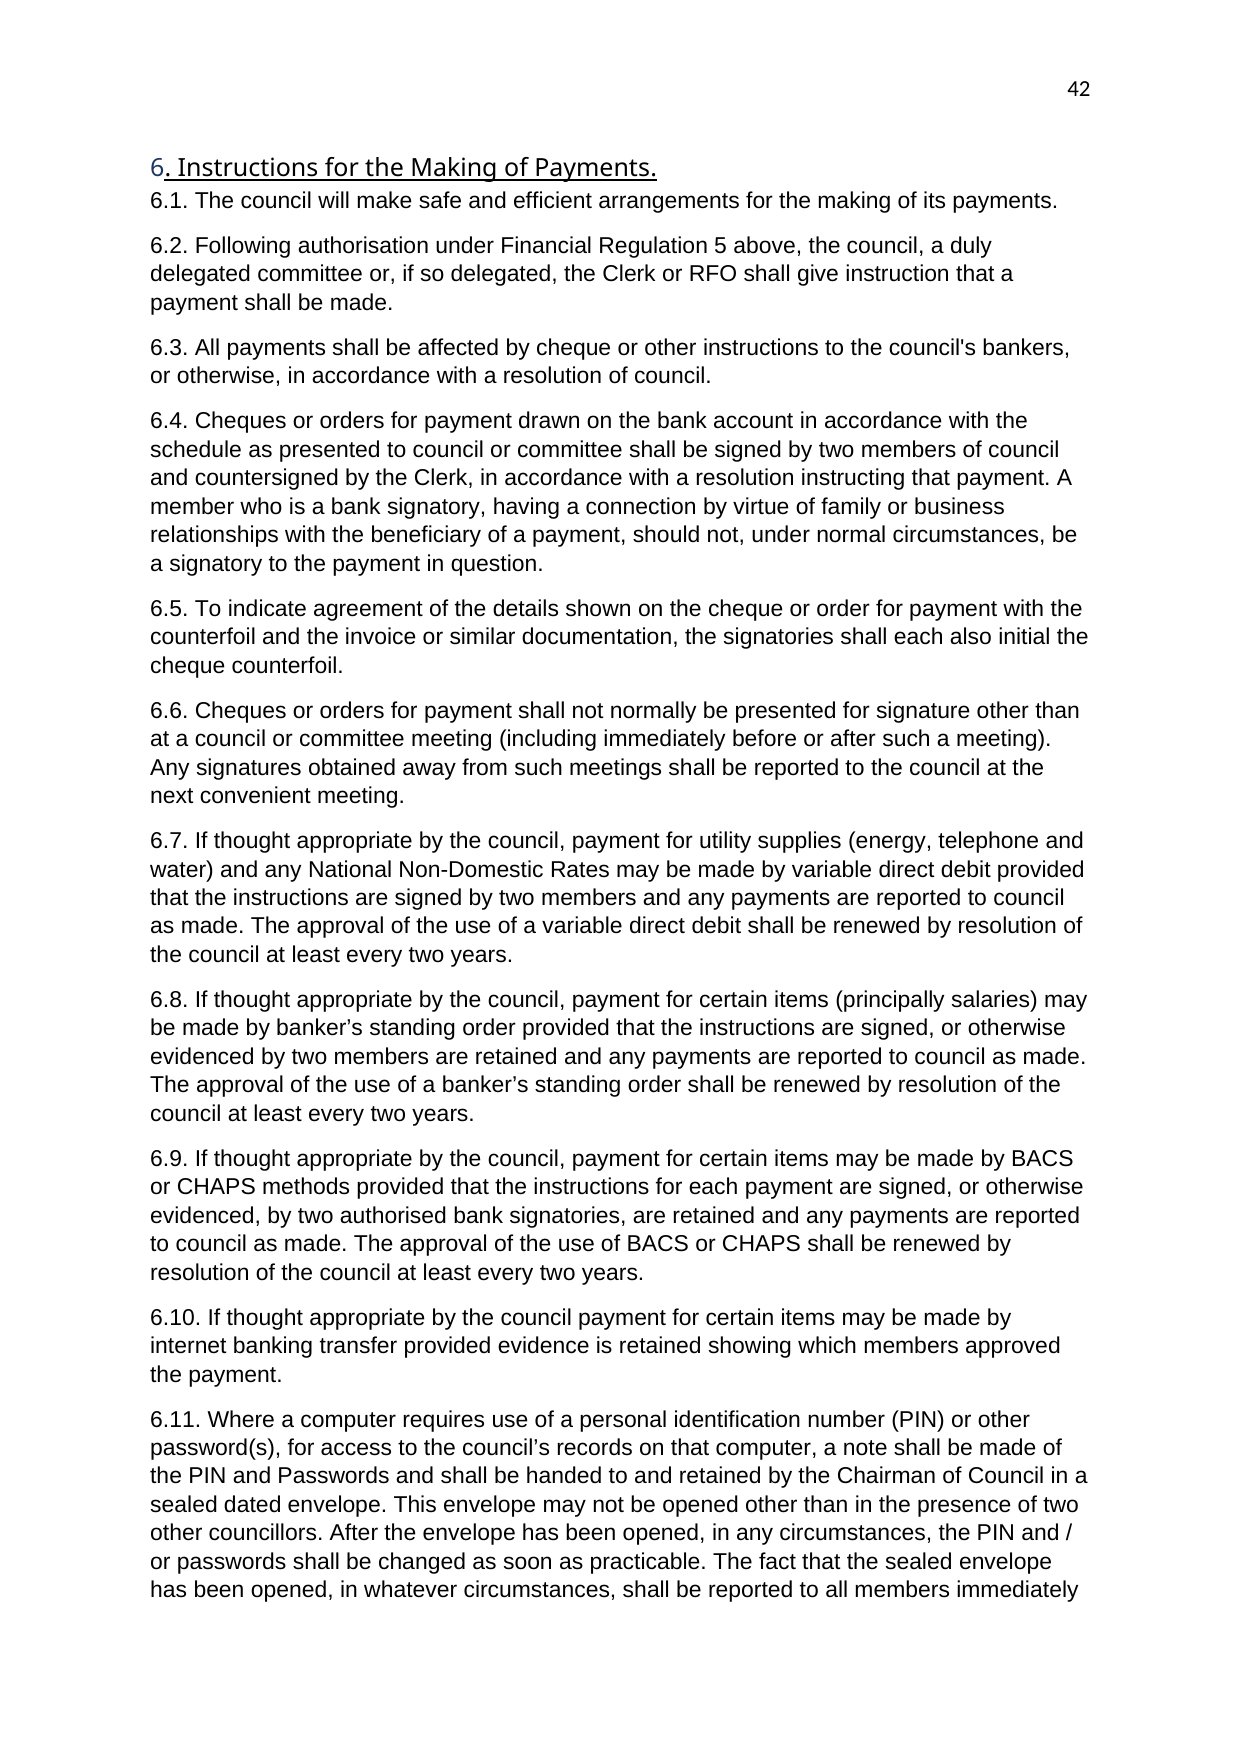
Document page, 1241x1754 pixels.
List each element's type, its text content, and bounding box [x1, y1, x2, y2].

text 6.3. All payments shall be affected by cheque or other instructions to the council's bankers, or otherwise, in accordance with a resolution of council. [150, 334, 1090, 389]
text 6.7. If thought appropriate by the council, payment for utility supplies (energy, telephone and water) and any National Non-Domestic Rates may be made by variable direct debit provided that the instructions are signed by two members and any payments are reported to council as made. The approval of the use of a variable direct debit shall be renewed by resolution of the council at least every two years. [150, 827, 1090, 967]
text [150, 1406, 1090, 1603]
text 6.9. If thought appropriate by the council, payment for certain items may be made by BACS or CHAPS methods provided that the instructions for each payment are signed, or otherwise evidenced, by two authorised bank signatories, are retained and any payments are reported to council as made. The approval of the use of BACS or CHAPS shall be renewed by resolution of the council at least every two years. [150, 1145, 1090, 1285]
text 6.2. Following authorisation under Financial Regulation 5 above, the council, a duly delegated committee or, if so delegated, the Clerk or RFO shall give instruction that a payment shall be made. [150, 232, 1090, 315]
text 6.6. Cheques or orders for payment shall not normally be presented for signature other than at a council or committee meeting (including immediately before or after such a meeting). Any signatures obtained away from such meetings shall be reported to the council at the next convenient meeting. [150, 697, 1090, 808]
subtitle 6. Instructions for the Making of Payments. [150, 150, 1090, 184]
text 6.1. The council will make safe and efficient arrangements for the making of its payments. [150, 187, 1090, 213]
text 6.5. To indicate agreement of the details shown on the cheque or order for payment with the counterfoil and the invoice or similar documentation, the signatories shall each also initial the cheque counterfoil. [150, 595, 1090, 678]
text 6.10. If thought appropriate by the council payment for certain items may be made by internet banking transfer provided evidence is retained showing which members approved the payment. [150, 1304, 1090, 1387]
text 6.4. Cheques or orders for payment drawn on the bank account in accordance with the schedule as presented to council or committee shall be signed by two members of council and countersigned by the Clerk, in accordance with a resolution instructing that payment. A member who is a bank signatory, having a connection by virtue of family or business relationships with the beneficiary of a payment, should not, under normal circumstances, be a signatory to the payment in question. [150, 407, 1090, 576]
text 6.8. If thought appropriate by the council, payment for certain items (principally salaries) may be made by banker’s standing order provided that the instructions are signed, or otherwise evidenced by two members are retained and any payments are reported to council as made. The approval of the use of a banker’s standing order shall be renewed by resolution of the council at least every two years. [150, 986, 1090, 1126]
